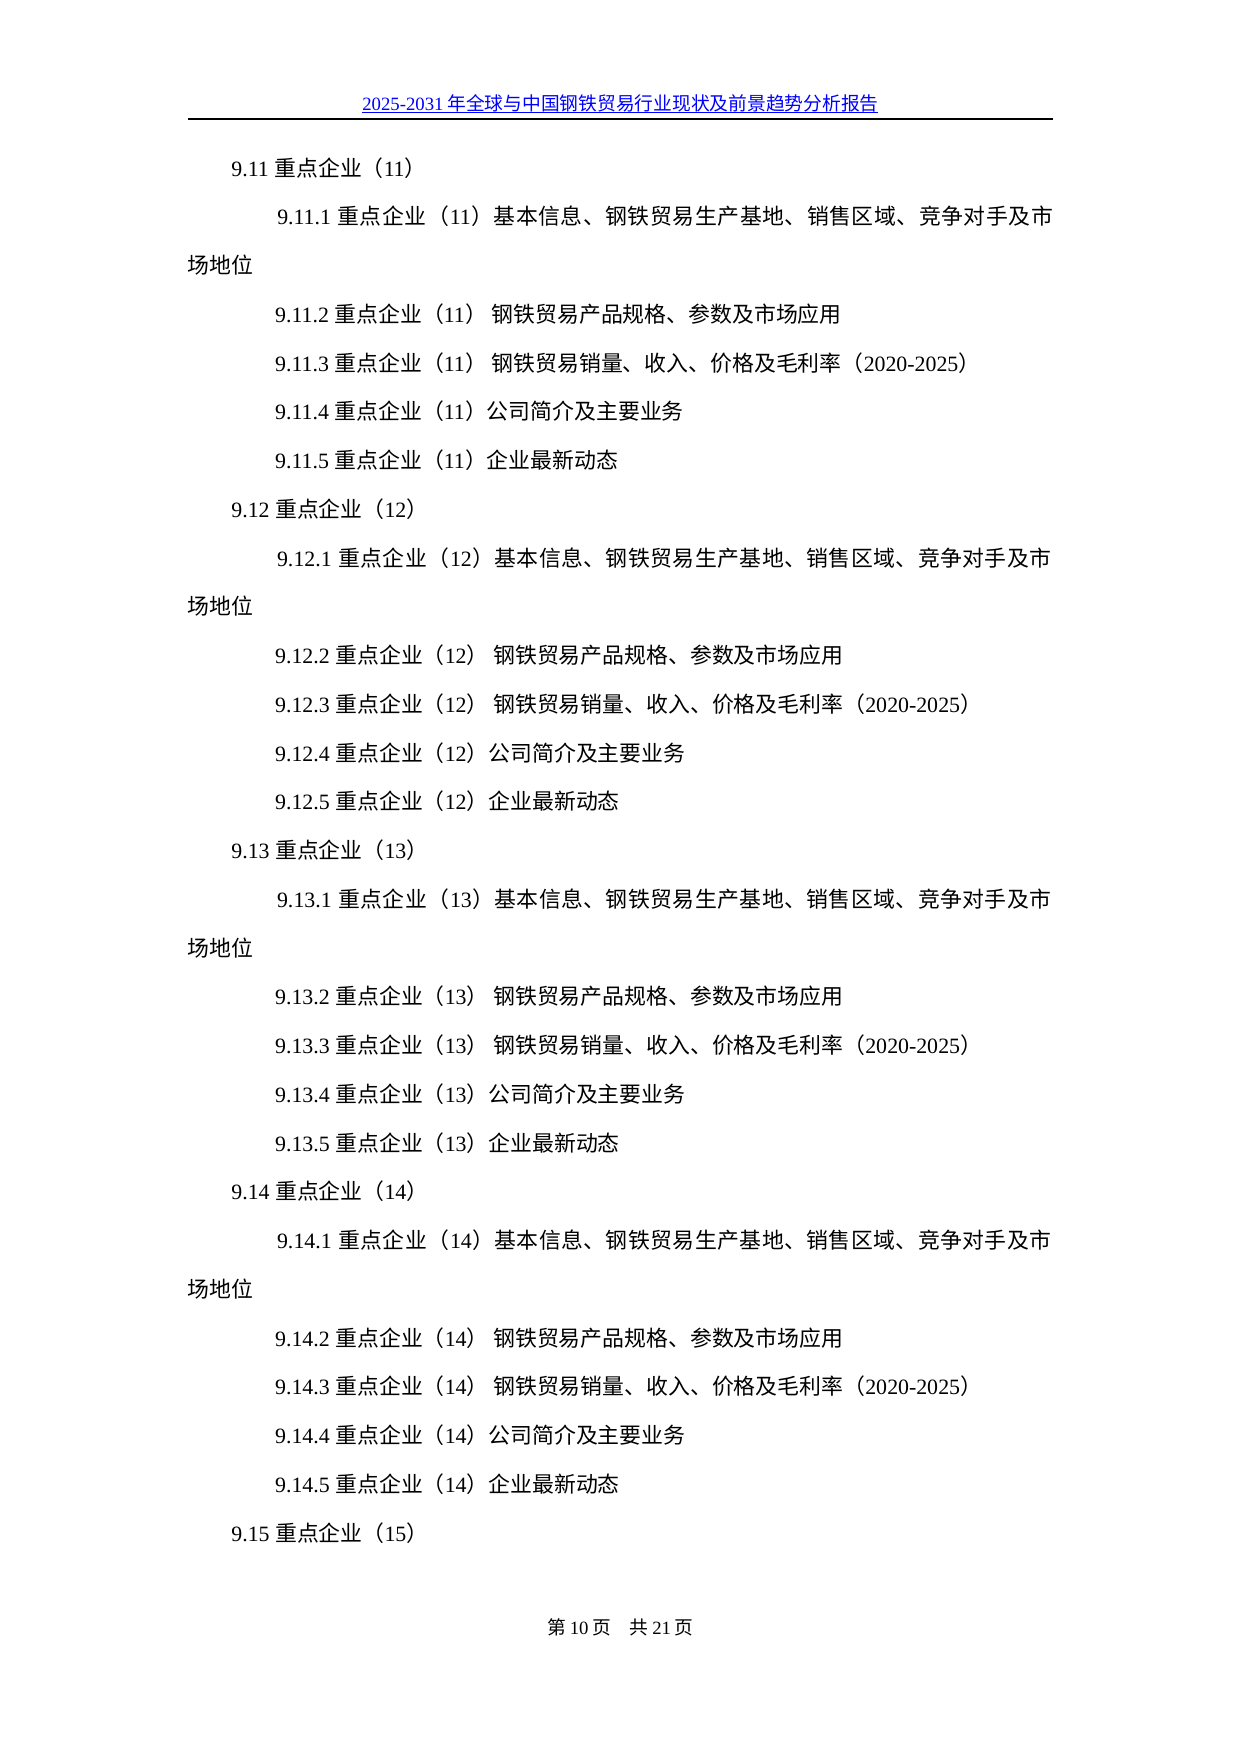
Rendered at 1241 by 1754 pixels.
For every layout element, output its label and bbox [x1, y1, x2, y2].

text [187, 150, 1053, 1548]
